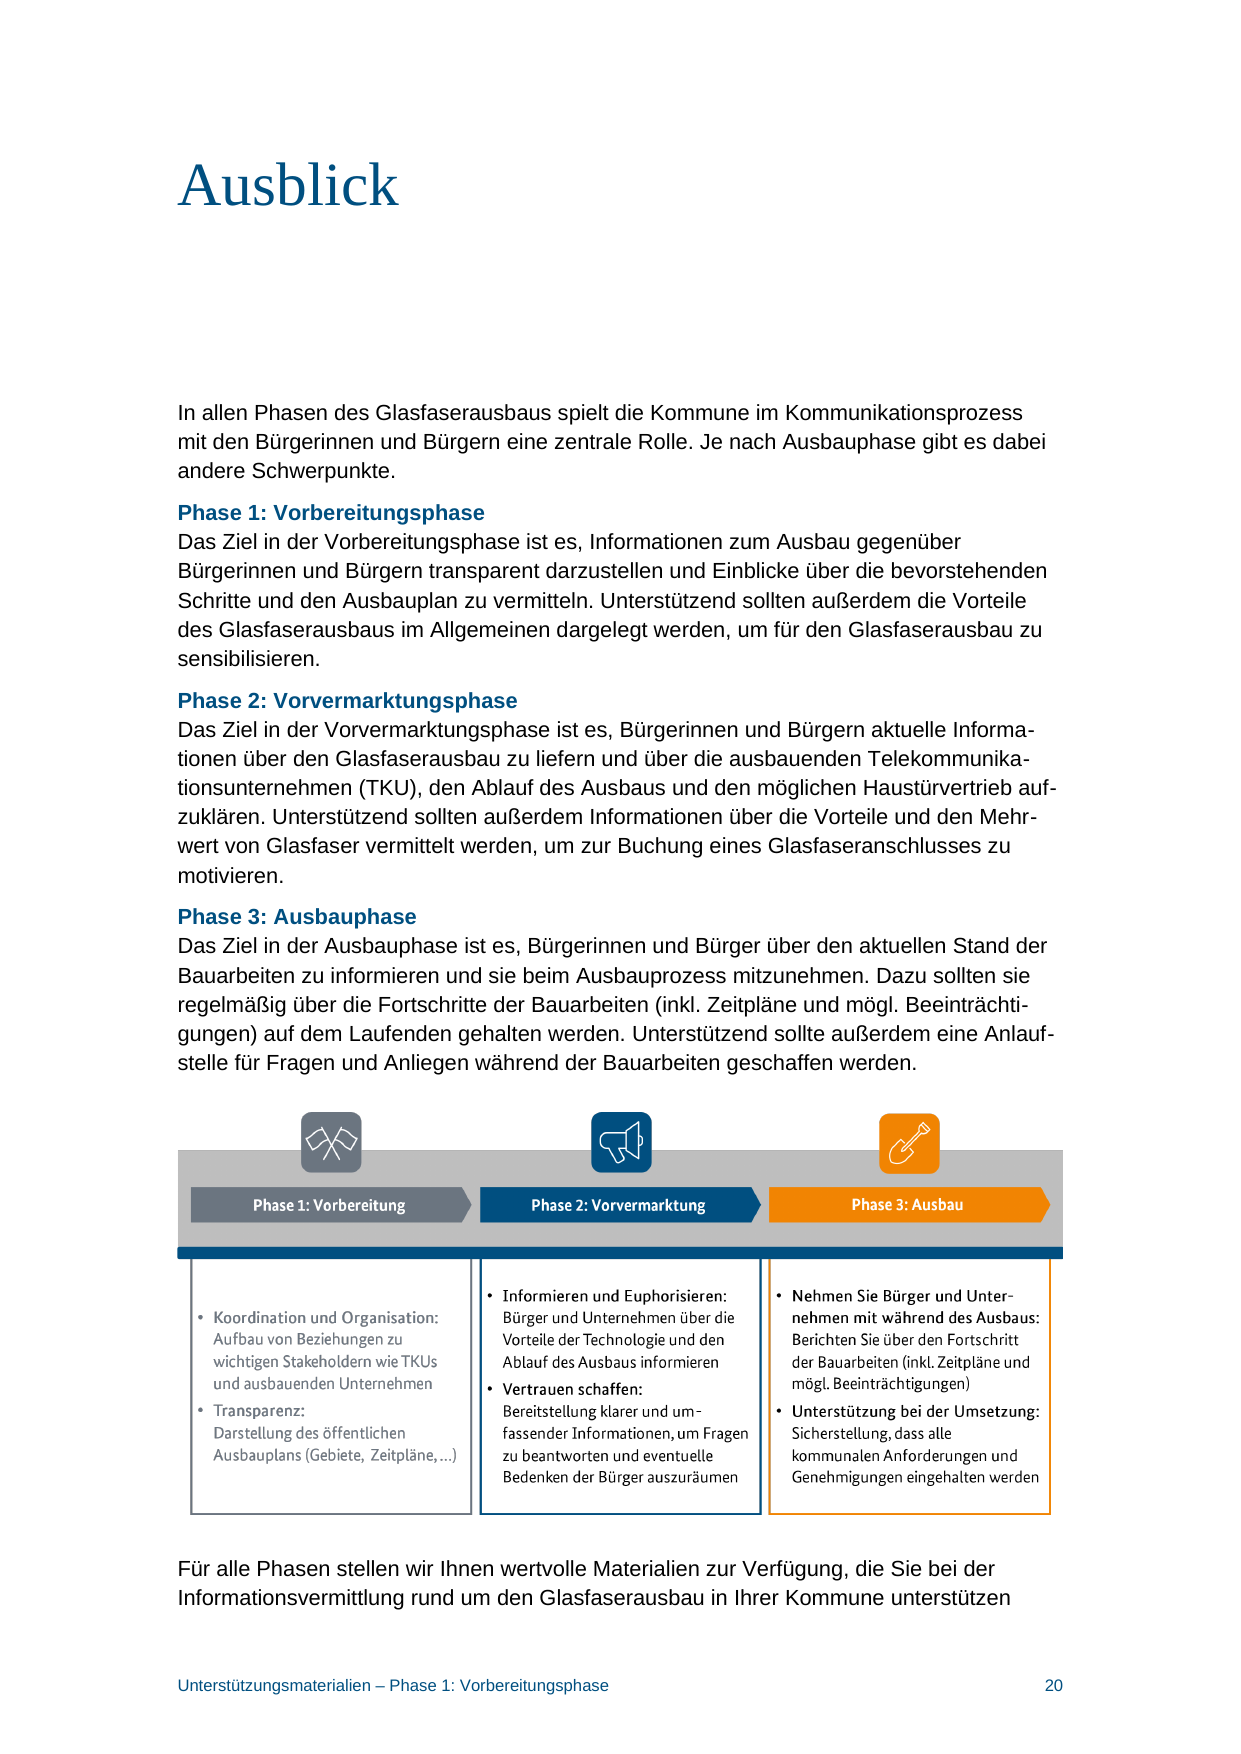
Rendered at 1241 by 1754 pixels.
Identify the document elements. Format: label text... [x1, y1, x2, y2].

text Das Ziel in der Vorvermarktungsphase ist es, Bürgerinnen und Bürgern aktuelle Informationen über den Glasfaserausbau zu liefern und über die ausbauenden Telekommunikationsunternehmen (TKU), den Ablauf des Ausbaus und den möglichen Haustürvertrieb aufzuklären. Unterstützend sollten außerdem Informationen über die Vorteile und den Mehrwert von Glasfaser vermittelt werden, um zur Buchung eines Glasfaseranschlusses zu motivieren. [177, 713, 1063, 888]
text Phase 3: Ausbauphase [177, 900, 1063, 929]
picture [177, 1112, 1063, 1515]
text Phase 1: Vorbereitungsphase [177, 496, 1063, 525]
text Phase 2: Vorvermarktungsphase [177, 683, 1063, 713]
subtitle Ausblick [177, 148, 1063, 218]
text Das Ziel in der Vorbereitungsphase ist es, Informationen zum Ausbau gegenüber Bürgerinnen und Bürgern transparent darzustellen und Einblicke über die bevorstehenden Schritte und den Ausbauplan zu vermitteln. Unterstützend sollten außerdem die Vorteile des Glasfaserausbaus im Allgemeinen dargelegt werden, um für den Glasfaserausbau zu sensibilisieren. [177, 525, 1063, 671]
text Das Ziel in der Ausbauphase ist es, Bürgerinnen und Bürger über den aktuellen Stand der Bauarbeiten zu informieren und sie beim Ausbauprozess mitzunehmen. Dazu sollten sie regelmäßig über die Fortschritte der Bauarbeiten (inkl. Zeitpläne und mögl. Beeinträchtigungen) auf dem Laufenden gehalten werden. Unterstützend sollte außerdem eine Anlaufstelle für Fragen und Anliegen während der Bauarbeiten geschaffen werden. [177, 929, 1063, 1075]
text In allen Phasen des Glasfaserausbaus spielt die Kommune im Kommunikationsprozess mit den Bürgerinnen und Bürgern eine zentrale Rolle. Je nach Ausbauphase gibt es dabei andere Schwerpunkte. [177, 396, 1063, 483]
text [177, 1552, 1063, 1610]
